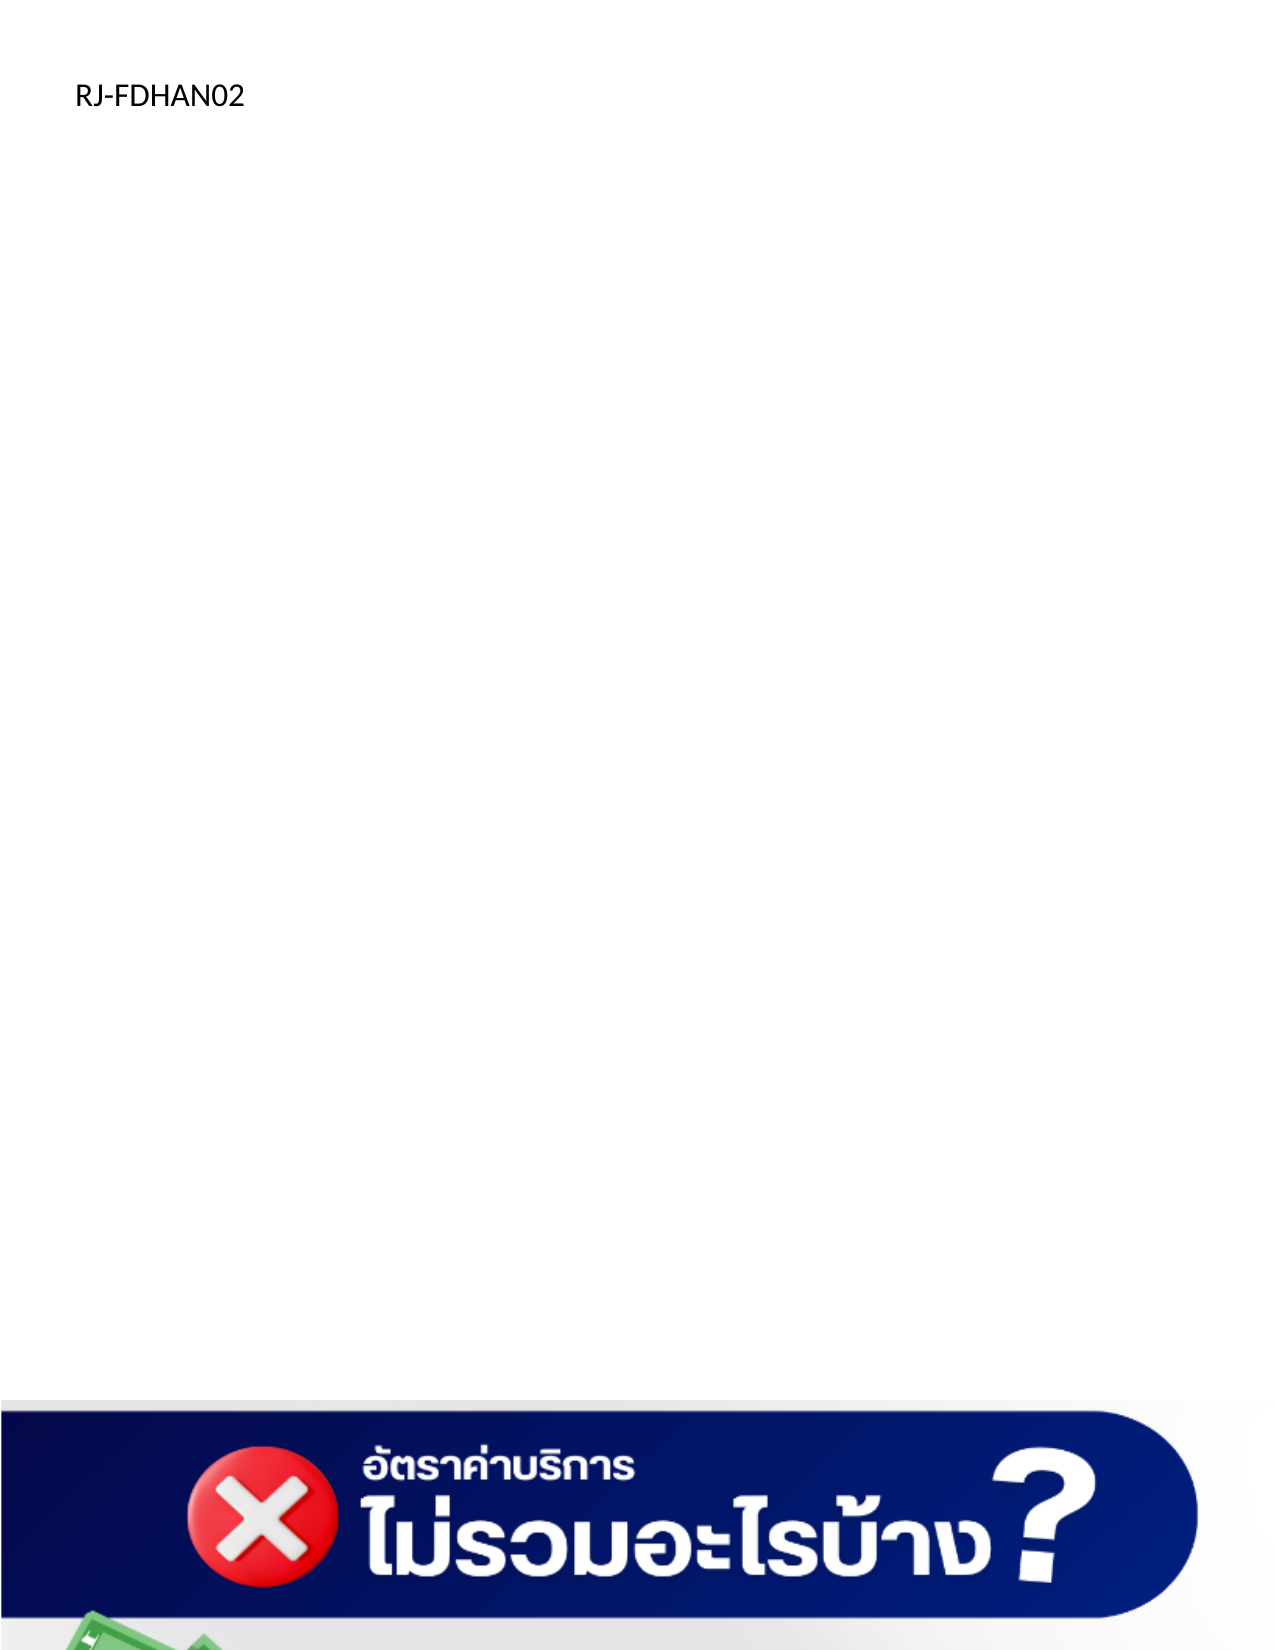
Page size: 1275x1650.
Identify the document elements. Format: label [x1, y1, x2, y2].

picture [1, 1400, 1275, 1650]
